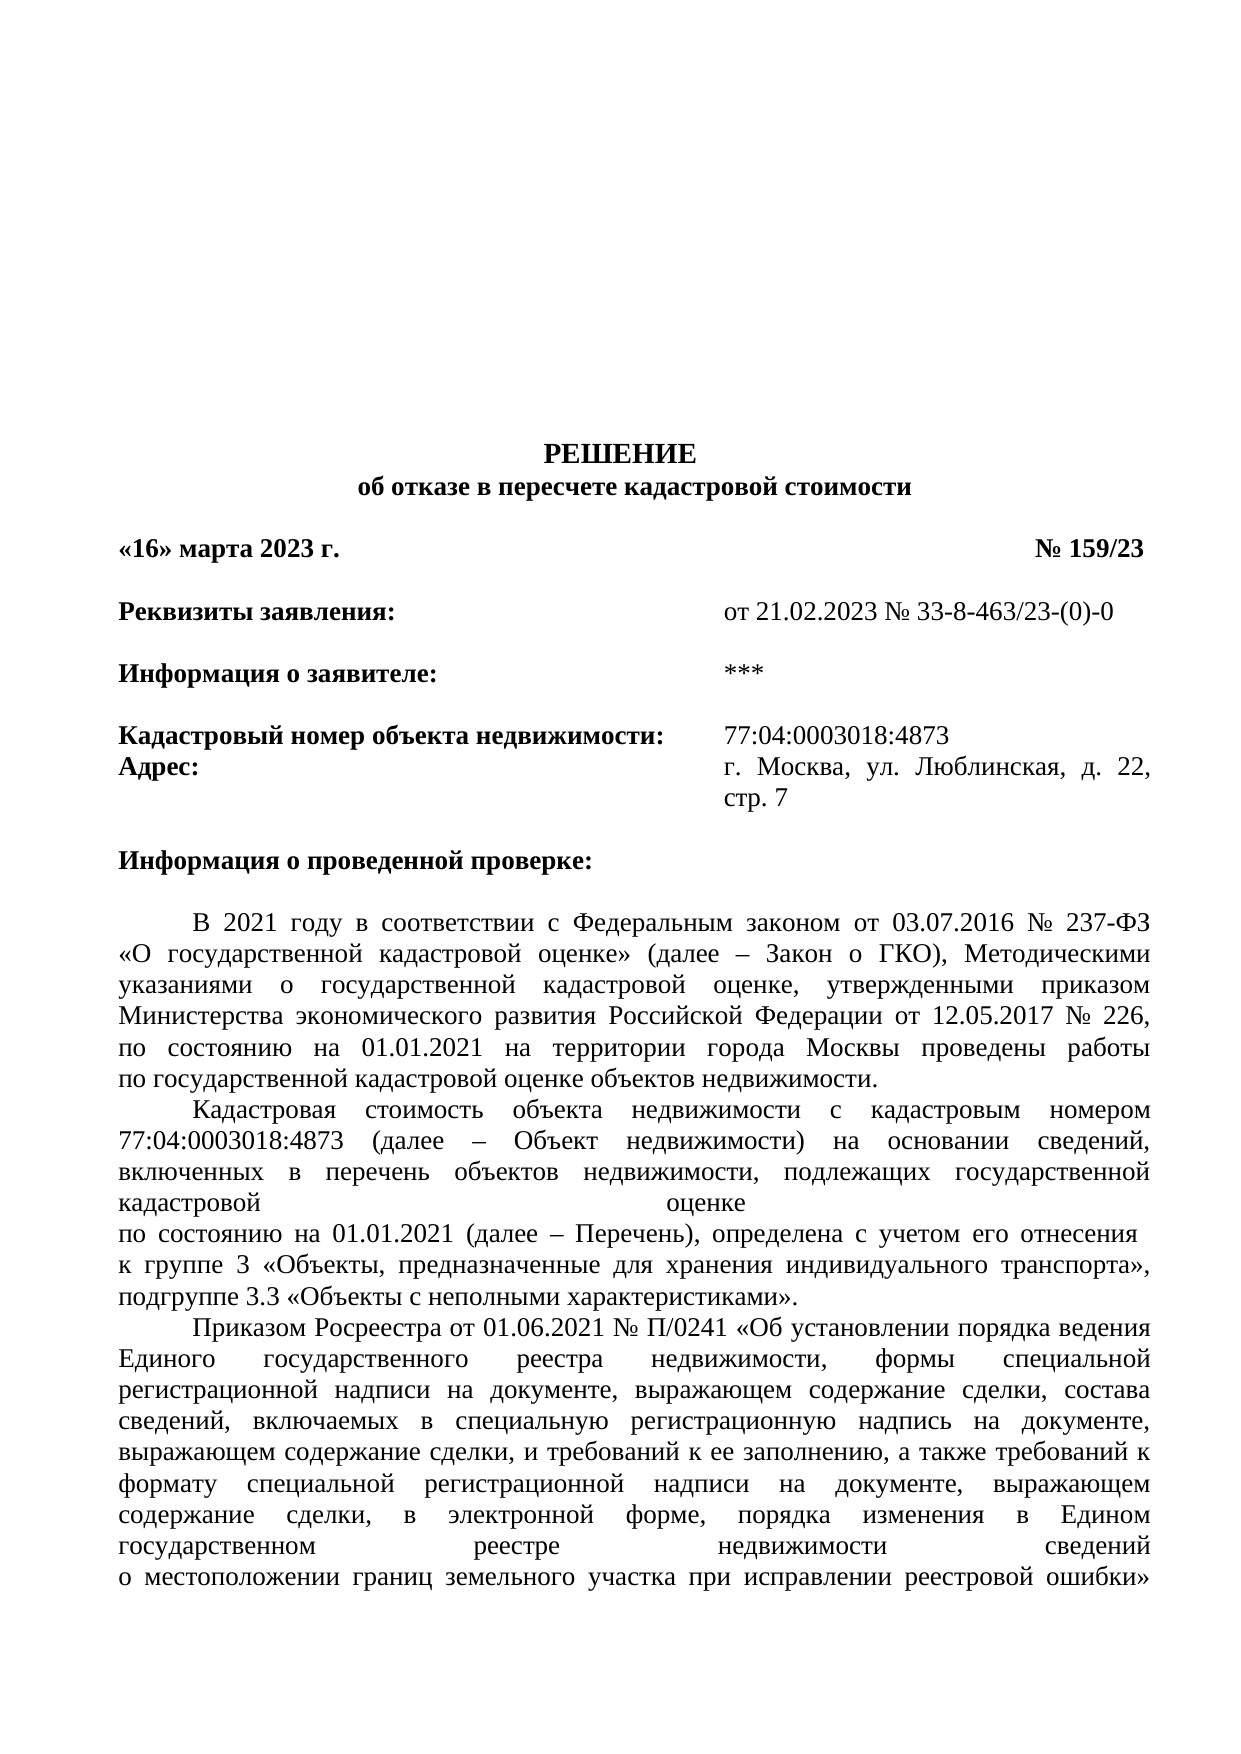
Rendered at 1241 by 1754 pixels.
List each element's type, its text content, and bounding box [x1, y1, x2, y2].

text РЕШЕНИЕ [118, 436, 1122, 470]
text Кадастровая стоимость объекта недвижимости с кадастровым номером 77:04:0003018:4873 (далее – Объект недвижимости) на основании сведений, включенных в перечень объектов недвижимости, подлежащих государственной кадастровой оценке по состоянию на 01.01.2021 (далее – Перечень), определена с учетом его отнесения к группе 3 «Объекты, предназначенные для хранения индивидуального транспорта», подгруппе 3.3 «Объекты с неполными характеристиками». [118, 1093, 1152, 1311]
text об отказе в пересчете кадастровой стоимости [118, 470, 1152, 501]
text Информация о проведенной проверке: [118, 844, 1152, 875]
text Реквизиты заявления: от 21.02.2023 № 33-8-463/23-(0)-0 [118, 594, 1152, 626]
text «16» марта 2023 г. № 159/23 [118, 532, 1152, 563]
text Адрес: г. Москва, ул. Люблинская, д. 22, стр. 7 [118, 750, 1152, 813]
text Информация о заявителе: *** [118, 657, 1167, 688]
text В 2021 году в соответствии с Федеральным законом от 03.07.2016 № 237-ФЗ «О государственной кадастровой оценке» (далее – Закон о ГКО), Методическими указаниями о государственной кадастровой оценке, утвержденными приказом Министерства экономического развития Российской Федерации от 12.05.2017 № 226, по состоянию на 01.01.2021 на территории города Москвы проведены работы по государственной кадастровой оценке объектов недвижимости. [118, 906, 1152, 1093]
text Кадастровый номер объекта недвижимости: 77:04:0003018:4873 [118, 719, 1152, 750]
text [118, 1311, 1152, 1591]
